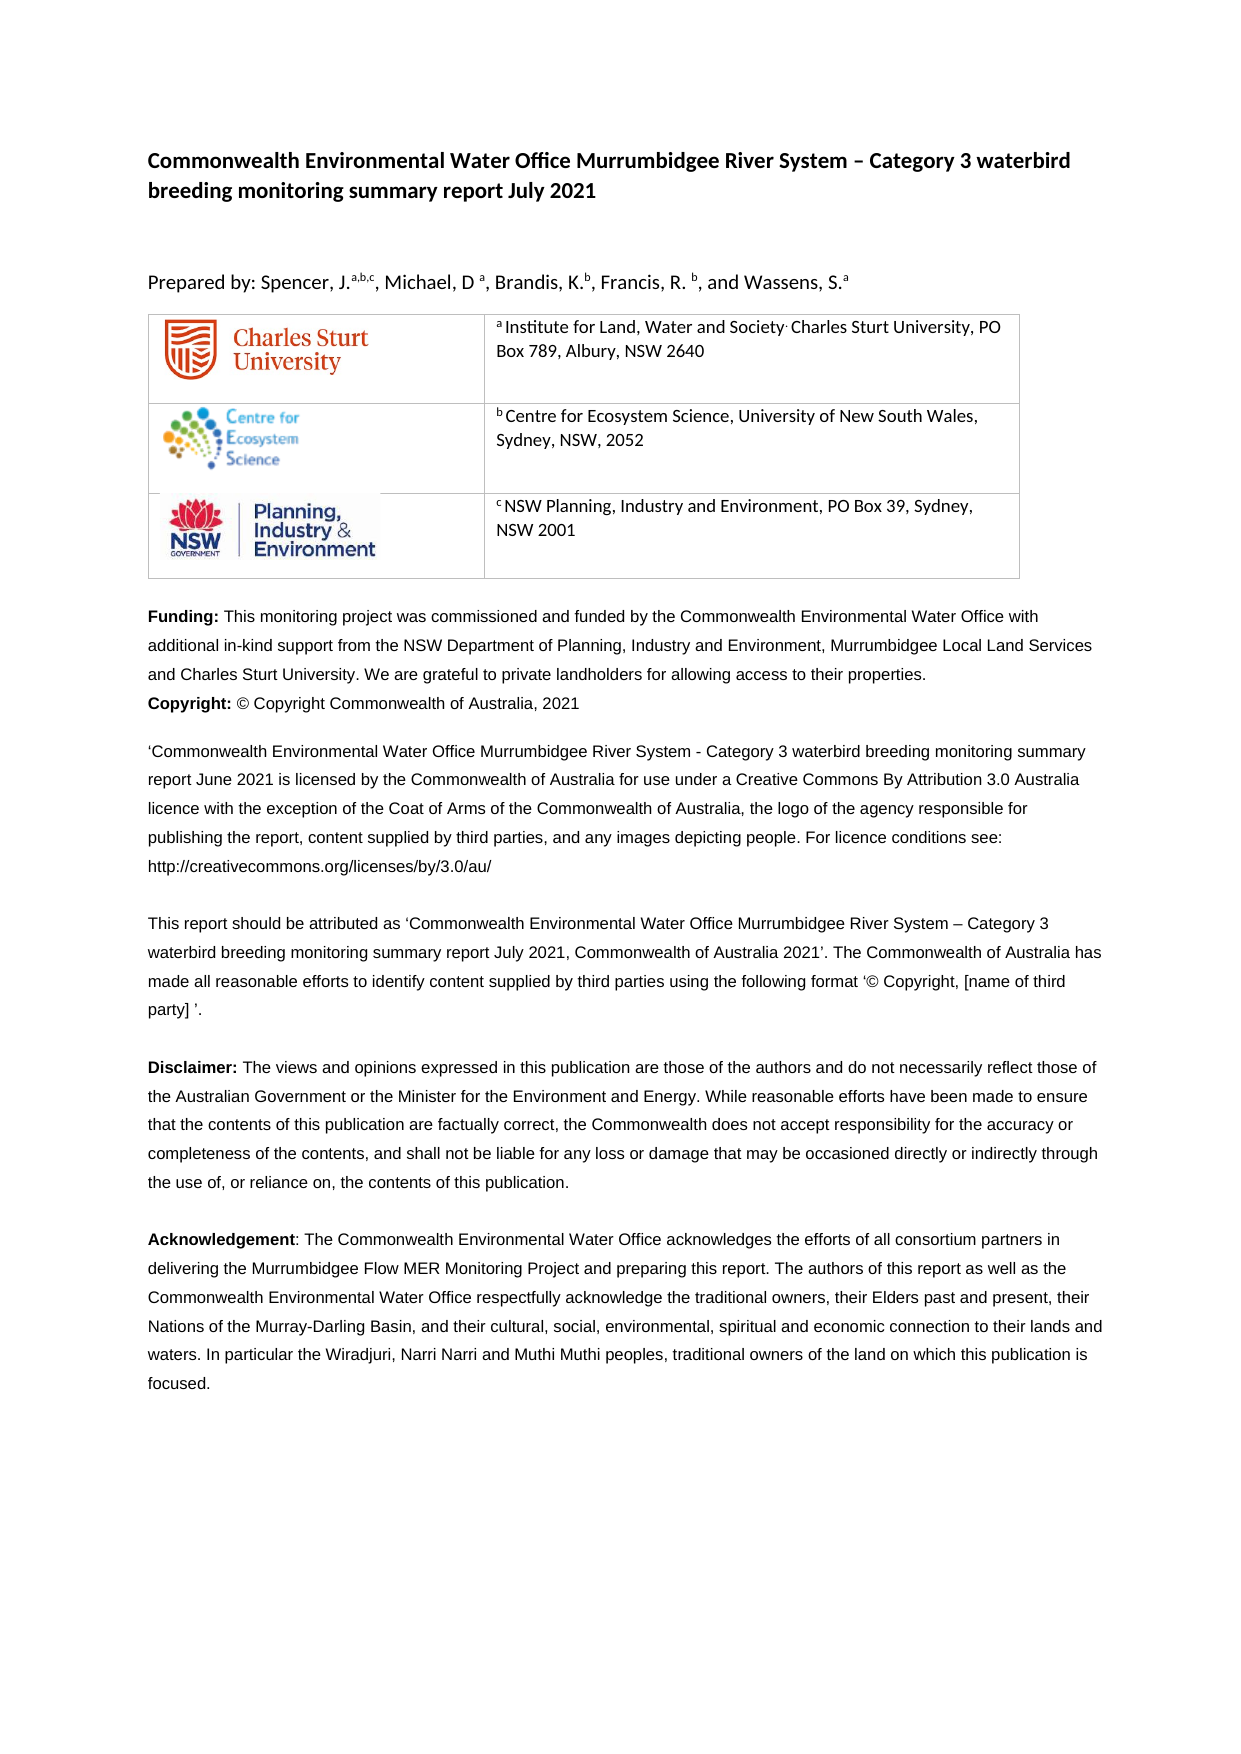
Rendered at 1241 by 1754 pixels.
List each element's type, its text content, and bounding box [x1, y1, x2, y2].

text Prepared by: Spencer, J.a,b,c, Michael, D a, Brandis, K.b, Francis, R. b, and Wassens, S.a [148, 269, 1113, 295]
table_cell b Centre for Ecosystem Science, University of New South Wales, Sydney, NSW, 2052 [485, 404, 1019, 493]
table_cell c NSW Planning, Industry and Environment, PO Box 39, Sydney, NSW 2001 [485, 494, 1019, 577]
table_cell [149, 494, 484, 577]
text Disclaimer: The views and opinions expressed in this publication are those of the authors and do not necessarily reflect those of the Australian Government or the Minister for the Environment and Energy. While reasonable efforts have been made to ensure that the contents of this publication are factually correct, the Commonwealth does not accept responsibility for the accuracy or completeness of the contents, and shall not be liable for any loss or damage that may be occasioned directly or indirectly through the use of, or reliance on, the contents of this publication. [148, 1058, 1100, 1192]
text Funding: This monitoring project was commissioned and funded by the Commonwealth Environmental Water Office with additional in-kind support from the NSW Department of Planning, Industry and Environment, Murrumbidgee Local Land Services and Charles Sturt University. We are grateful to private landholders for allowing access to their properties. [148, 607, 1094, 684]
text Acknowledgement: The Commonwealth Environmental Water Office acknowledges the efforts of all consortium partners in delivering the Murrumbidgee Flow MER Monitoring Project and preparing this report. The authors of this report as well as the Commonwealth Environmental Water Office respectfully acknowledge the traditional owners, their Elders past and present, their Nations of the Murray-Darling Basin, and their cultural, social, environmental, spiritual and economic connection to their lands and waters. In particular the Wiradjuri, Narri Narri and Muthi Muthi peoples, traditional owners of the land on which this publication is focused. [148, 1230, 1104, 1393]
text Copyright: © Copyright Commonwealth of Australia, 2021 [148, 693, 1113, 713]
text ‘Commonwealth Environmental Water Office Murrumbidgee River System - Category 3 waterbird breeding monitoring summary report June 2021 is licensed by the Commonwealth of Australia for use under a Creative Commons By Attribution 3.0 Australia licence with the exception of the Coat of Arms of the Commonwealth of Australia, the logo of the agency responsible for publishing the report, content supplied by third parties, and any images depicting people. For licence conditions see: http://creativecommons.org/licenses/by/3.0/au/ [148, 741, 1088, 876]
picture [164, 319, 370, 380]
picture [163, 406, 301, 471]
picture [159, 493, 381, 560]
table_cell [149, 404, 484, 493]
text This report should be attributed as ‘Commonwealth Environmental Water Office Murrumbidgee River System – Category 3 waterbird breeding monitoring summary report July 2021, Commonwealth of Australia 2021’. The Commonwealth of Australia has made all reasonable efforts to identify content supplied by third parties using the following format ‘© Copyright, [name of third party] ’. [148, 914, 1103, 1019]
table_header a Institute for Land, Water and Society. Charles Sturt University, PO Box 789, Albury, NSW 2640 [485, 315, 1019, 403]
subtitle Commonwealth Environmental Water Office Murrumbidgee River System – Category 3 waterbird breeding monitoring summary report July 2021 [148, 146, 1074, 204]
table_header [149, 315, 484, 403]
